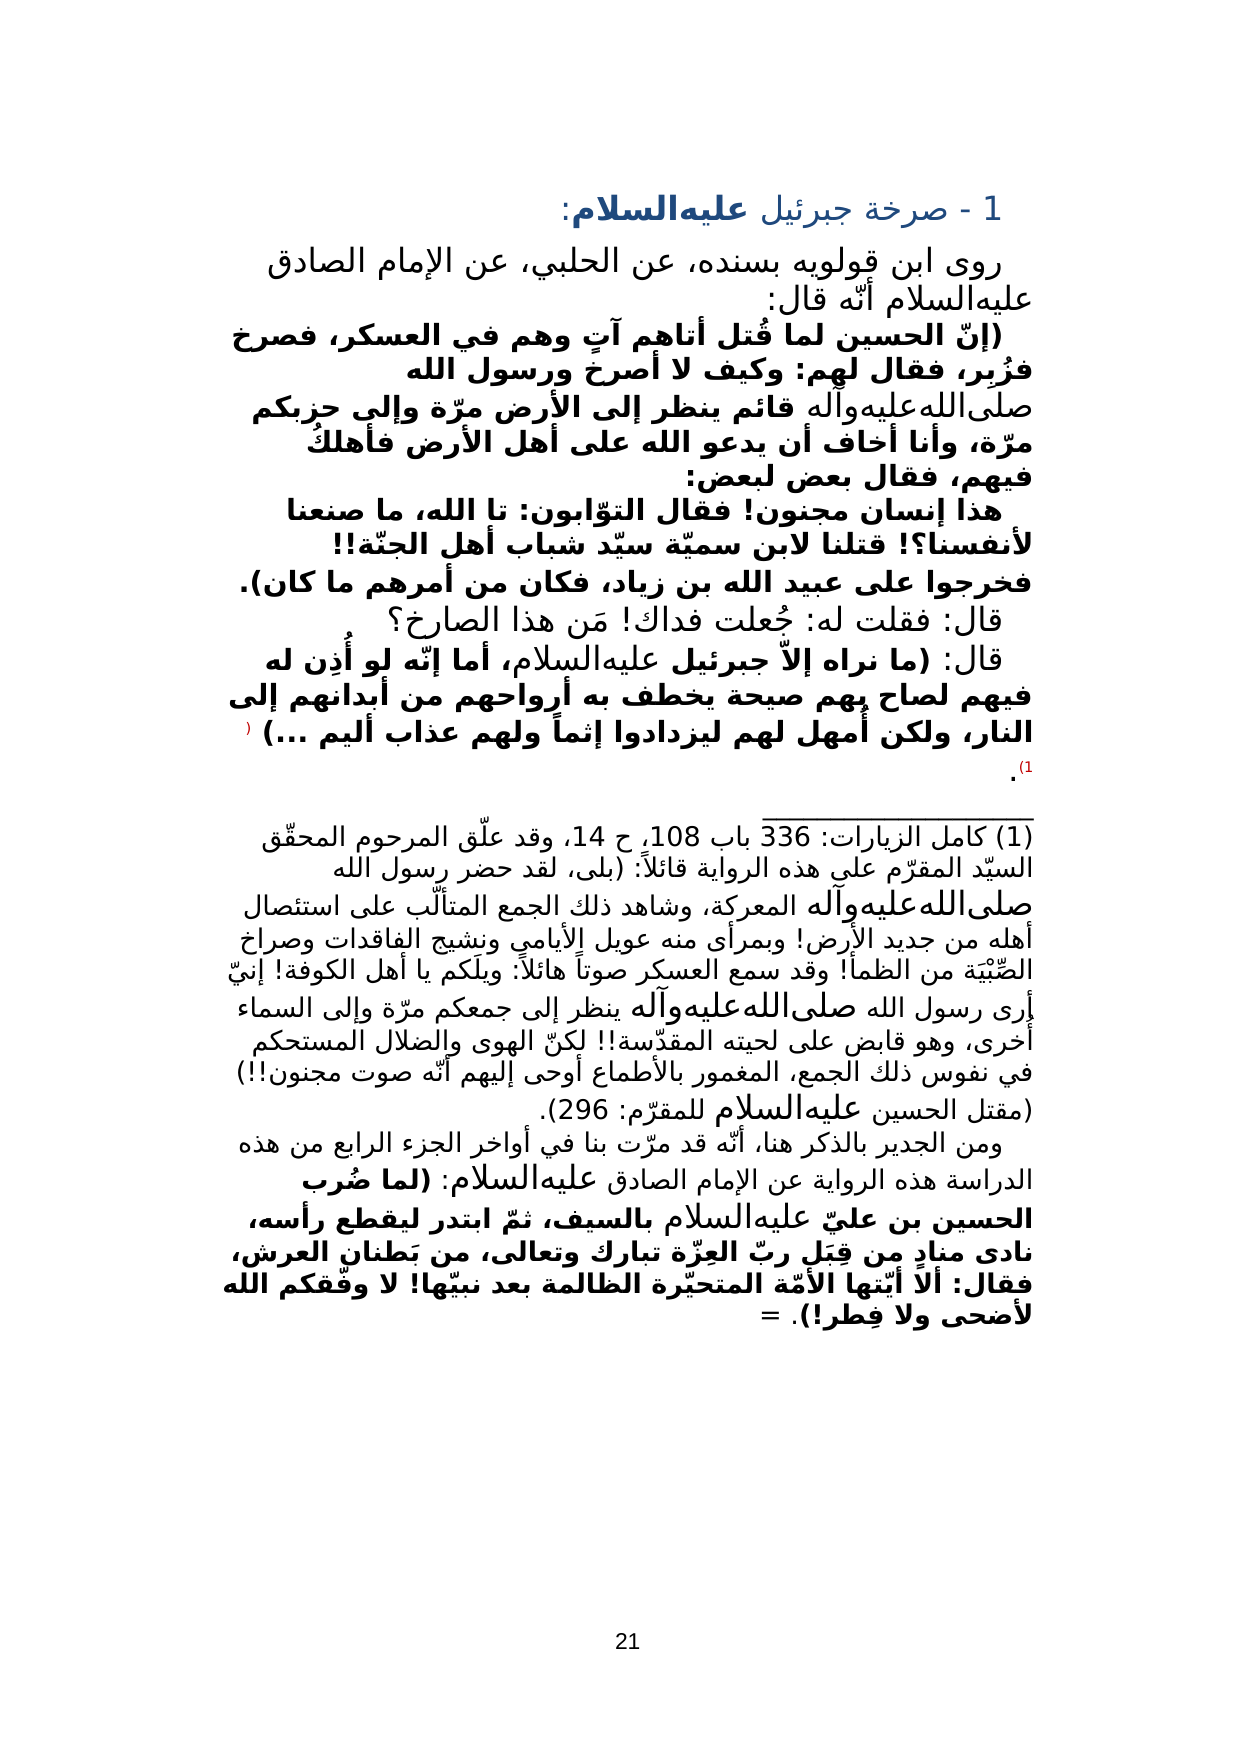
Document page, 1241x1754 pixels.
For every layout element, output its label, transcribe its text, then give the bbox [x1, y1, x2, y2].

text روى ابن قولويه بسنده، عن الحلبي، عن الإمام الصادق عليه‌السلام أنّه قال: [222, 241, 1033, 319]
text ومن الجدير بالذكر هنا، أنّه قد مرّت بنا في أواخر الجزء الرابع من هذه الدراسة هذه الرواية عن الإمام الصادق عليه‌السلام: (لما ضُرب الحسين بن عليّ عليه‌السلام بالسيف، ثمّ ابتدر ليقطع رأسه، نادى منادٍ من قِبَل ربّ العِزّة تبارك وتعالى، من بَطنان العرش، فقال: ألا أيّتها الأمّة المتحيّرة الظالمة بعد نبيّها! لا وفّقكم الله لأضحى ولا فِطر!). = [222, 1127, 1033, 1331]
text قال: فقلت له: جُعلت فداك! مَن هذا الصارخ؟ [222, 600, 1033, 639]
text (إنّ الحسين لما قُتل أتاهم آتٍ وهم في العسكر، فصرخ فزُبِر، فقال لهم: وكيف لا أصرخ ورسول الله صلى‌الله‌عليه‌وآله قائم ينظر إلى الأرض مرّة وإلى حزبكم مرّة، وأنا أخاف أن يدعو الله على أهل الأرض فأهلكُ فيهم، فقال بعض لبعض: [222, 319, 1033, 493]
text هذا إنسان مجنون! فقال التوّابون: تا الله، ما صنعنا لأنفسنا؟! قتلنا لابن سميّة سيّد شباب أهل الجنّة!! فخرجوا على عبيد الله بن زياد، فكان من أمرهم ما كان). [222, 493, 1033, 600]
text قال: (ما نراه إلاّ جبرئيل عليه‌السلام، أما إنّه لو أُذِن له فيهم لصاح بهم صيحة يخطف به أرواحهم من أبدانهم إلى النار، ولكن أُمهل لهم ليزدادوا إثماً ولهم عذاب أليم ...) (1). [222, 639, 1033, 789]
subtitle 1 - صرخة جبرئيل عليه‌السلام: [222, 190, 1033, 228]
text ____________________ [222, 789, 1033, 821]
text (1) كامل الزيارات: 336 باب 108، ح 14، وقد علّق المرحوم المحقّق السيّد المقرّم على هذه الرواية قائلاً: (بلى، لقد حضر رسول الله صلى‌الله‌عليه‌وآله المعركة، وشاهد ذلك الجمع المتألّب على استئصال أهله من جديد الأرض! وبمرأى منه عويل الأيامى ونشيج الفاقدات وصراخ الصِّبْيَة من الظمأ! وقد سمع العسكر صوتاً هائلاً: ويلَكم يا أهل الكوفة! إنيّ أرى رسول الله صلى‌الله‌عليه‌وآله ينظر إلى جمعكم مرّة وإلى السماء أُخرى، وهو قابض على لحيته المقدّسة!! لكنّ الهوى والضلال المستحكم في نفوس ذلك الجمع، المغمور بالأطماع أوحى إليهم أنّه صوت مجنون!!) (مقتل الحسين عليه‌السلام للمقرّم: 296). [222, 821, 1033, 1127]
